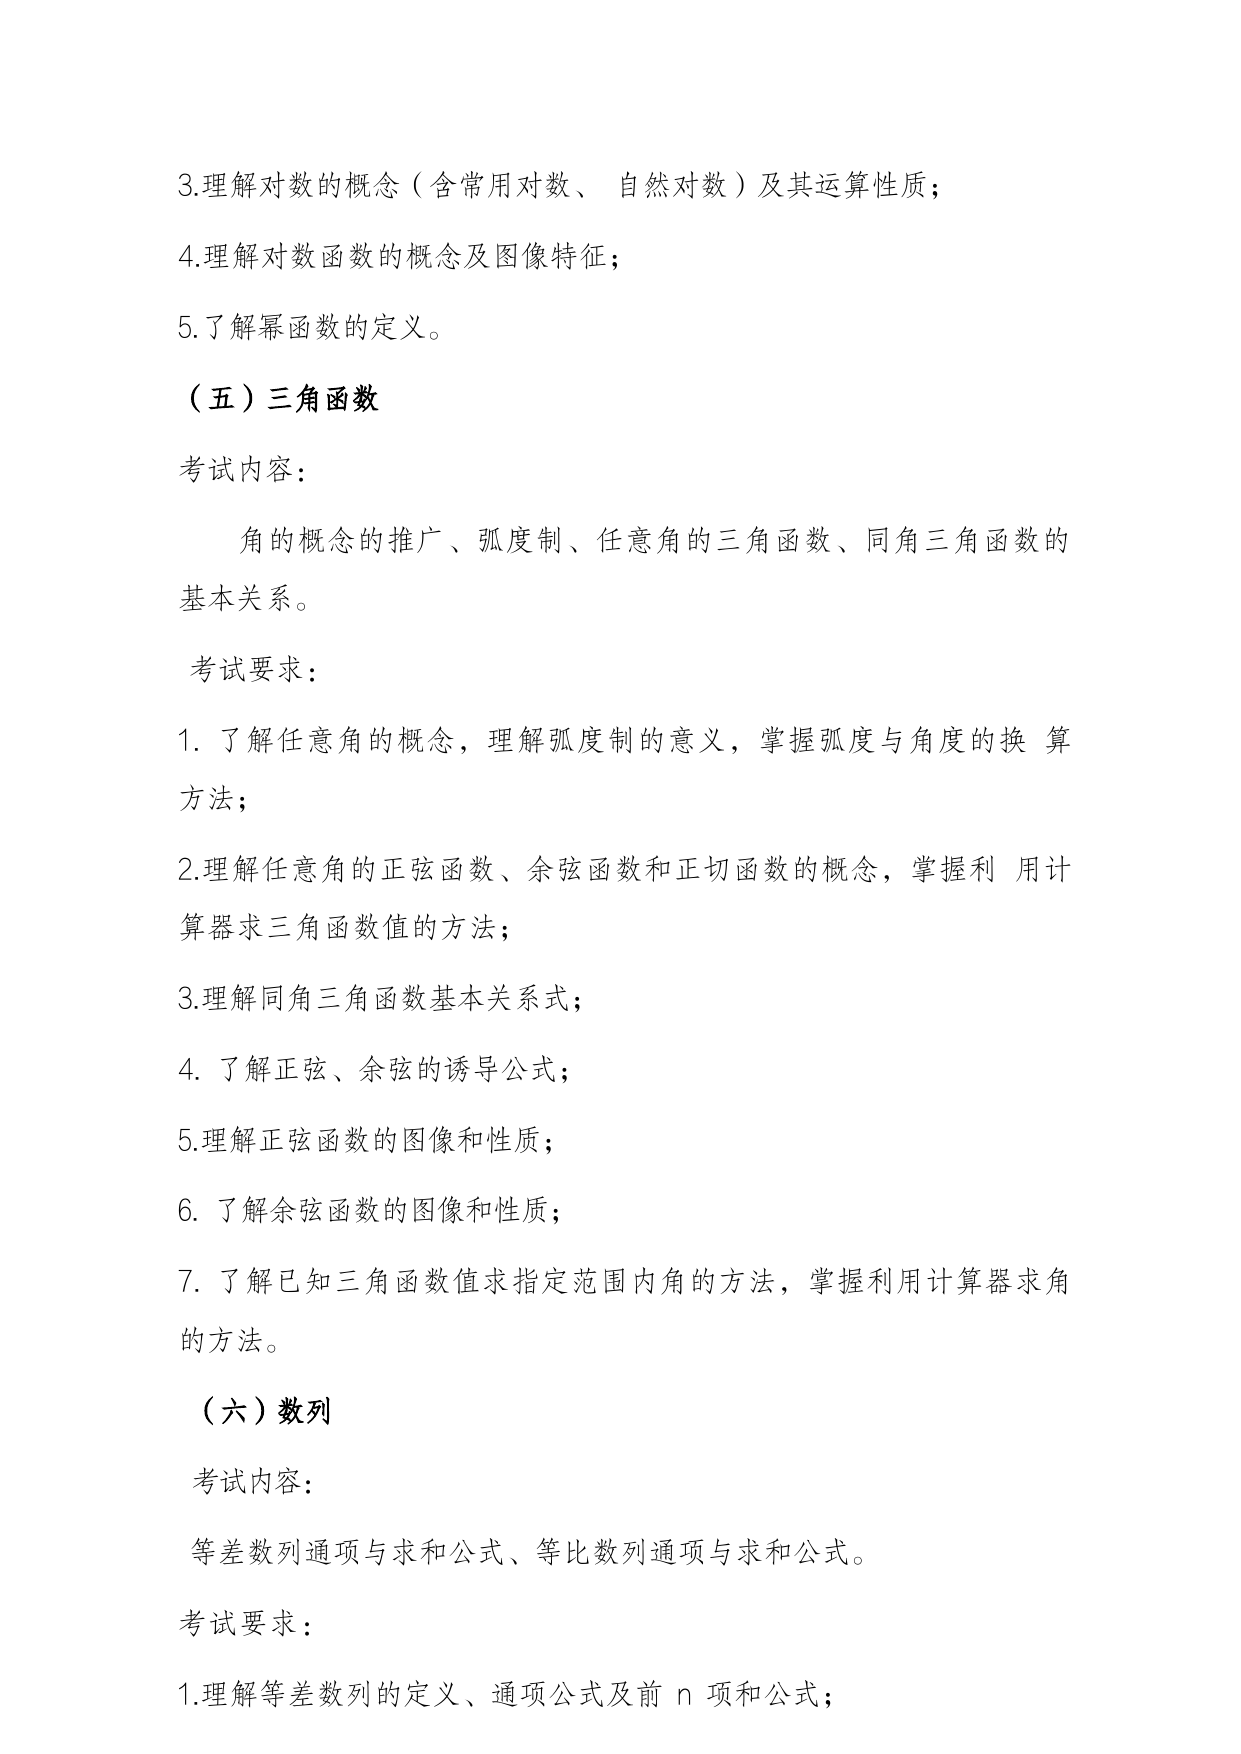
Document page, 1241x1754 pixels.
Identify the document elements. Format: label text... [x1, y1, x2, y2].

text （六）数列 [189, 1374, 1072, 1432]
text 1. 了解任意角的概念，理解弧度制的意义，掌握弧度与角度的换 算方法； [178, 703, 1072, 820]
list 4.理解对数函数的概念及图像特征； [178, 220, 1072, 278]
text 考试内容： [189, 1445, 1072, 1503]
text 4. 了解正弦、余弦的诱导公式； [178, 1032, 1072, 1091]
list 1.理解等差数列的定义、通项公式及前 n 项和公式； [178, 1657, 1072, 1716]
text 2.理解任意角的正弦函数、余弦函数和正切函数的概念，掌握利 用计算器求三角函数值的方法； [178, 832, 1072, 949]
text 5.理解正弦函数的图像和性质； [178, 1103, 1072, 1162]
list （五）三角函数 [178, 362, 1072, 420]
text 角的概念的推广、弧度制、任意角的三角函数、同角三角函数的基本关系。 [178, 503, 1072, 620]
text 考试要求： [189, 632, 1072, 691]
text 考试要求： [178, 1587, 1072, 1645]
text 7. 了解已知三角函数值求指定范围内角的方法，掌握利用计算器求角的方法。 [178, 1245, 1072, 1362]
list 5.了解幂函数的定义。 [178, 291, 1072, 349]
text 6. 了解余弦函数的图像和性质； [178, 1174, 1072, 1232]
text 等差数列通项与求和公式、等比数列通项与求和公式。 [189, 1516, 1072, 1574]
text 3.理解同角三角函数基本关系式； [178, 962, 1072, 1020]
list 考试内容： [178, 432, 1072, 491]
list 3.理解对数的概念（含常用对数、 自然对数）及其运算性质； [178, 149, 1072, 207]
